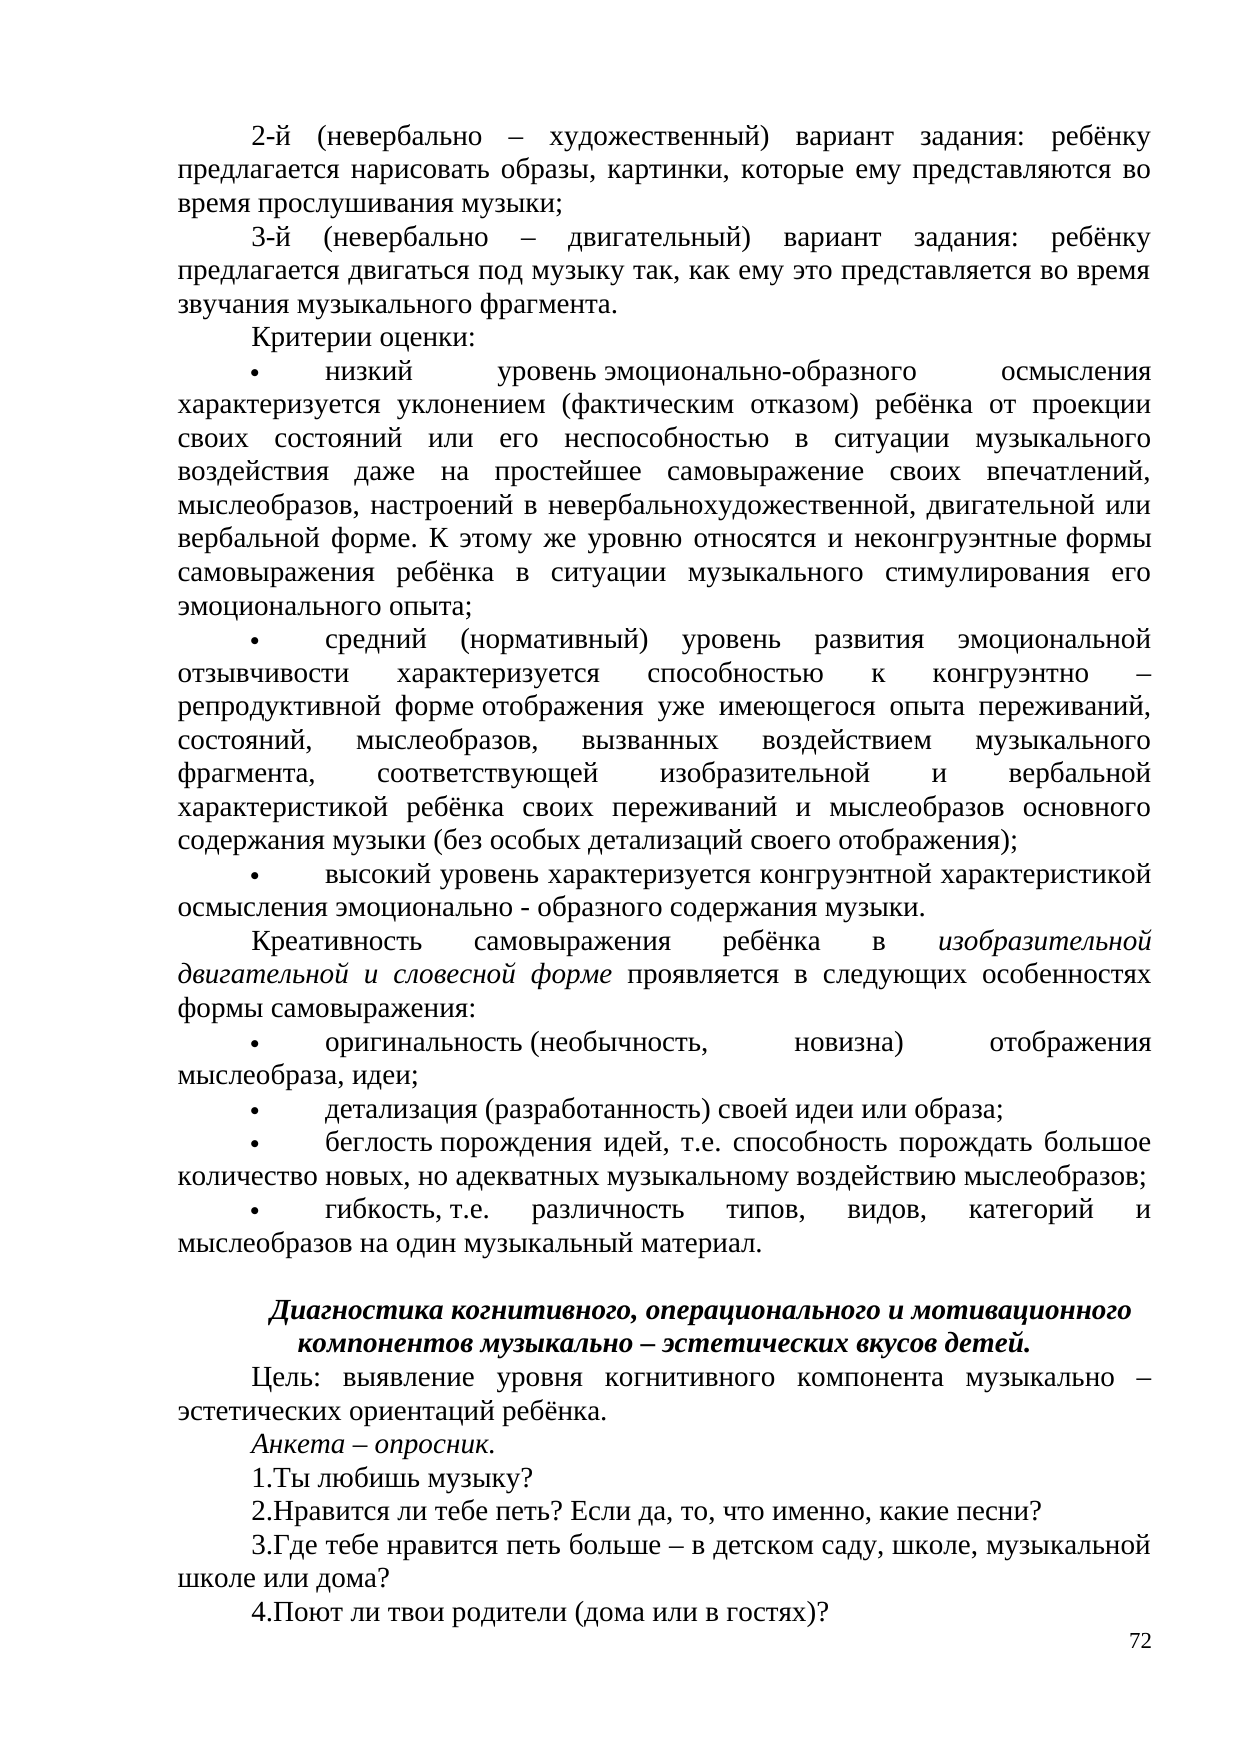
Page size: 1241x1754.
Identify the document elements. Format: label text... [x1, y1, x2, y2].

text 1.Ты любишь музыку? [177, 1460, 1152, 1493]
text Анкета – опросник. [177, 1426, 1152, 1460]
text Креативность самовыражения ребёнка в изобразительной двигательной и словесной форме проявляется в следующих особенностях формы самовыражения: [177, 923, 1152, 1024]
text Критерии оценки: [177, 319, 1152, 353]
text 4.Поют ли твои родители (дома или в гостях)? [177, 1594, 1152, 1627]
text Диагностика когнитивного, операционального и мотивационного компонентов музыкально – эстетических вкусов детей. [177, 1292, 1152, 1359]
text Цель: выявление уровня когнитивного компонента музыкально – эстетических ориентаций ребёнка. [177, 1359, 1152, 1426]
text 2.Нравится ли тебе петь? Если да, то, что именно, какие песни? [177, 1493, 1152, 1527]
list беглость порождения идей, т.е. способность порождать большое количество новых, но адекватных музыкальному воздействию мыслеобразов; [177, 1124, 1152, 1191]
list низкий уровень эмоционально-образного осмысления характеризуется уклонением (фактическим отказом) ребёнка от проекции своих состояний или его неспособностью в ситуации музыкального воздействия даже на простейшее самовыражение своих впечатлений, мыслеобразов, настроений в невербальнохудожественной, двигательной или вербальной форме. К этому же уровню относятся и неконгруэнтные формы самовыражения ребёнка в ситуации музыкального стимулирования его эмоционального опыта; [177, 353, 1152, 621]
text 3-й (невербально – двигательный) вариант задания: ребёнку предлагается двигаться под музыку так, как ему это представляется во время звучания музыкального фрагмента. [177, 219, 1152, 319]
list гибкость, т.е. различность типов, видов, категорий и мыслеобразов на один музыкальный материал. [177, 1191, 1152, 1258]
text 2-й (невербально – художественный) вариант задания: ребёнку предлагается нарисовать образы, картинки, которые ему представляются во время прослушивания музыки; [177, 118, 1152, 219]
list средний (нормативный) уровень развития эмоциональной отзывчивости характеризуется способностью к конгруэнтно – репродуктивной форме отображения уже имеющегося опыта переживаний, состояний, мыслеобразов, вызванных воздействием музыкального фрагмента, соответствующей изобразительной и вербальной характеристикой ребёнка своих переживаний и мыслеобразов основного содержания музыки (без особых детализаций своего отображения); [177, 621, 1152, 856]
list детализация (разработанность) своей идеи или образа; [177, 1091, 1152, 1124]
text 3.Где тебе нравится петь больше – в детском саду, школе, музыкальной школе или дома? [177, 1527, 1152, 1594]
list оригинальность (необычность, новизна) отображения мыслеобраза, идеи; [177, 1024, 1152, 1091]
list высокий уровень характеризуется конгруэнтной характеристикой осмысления эмоционально - образного содержания музыки. [177, 856, 1152, 923]
